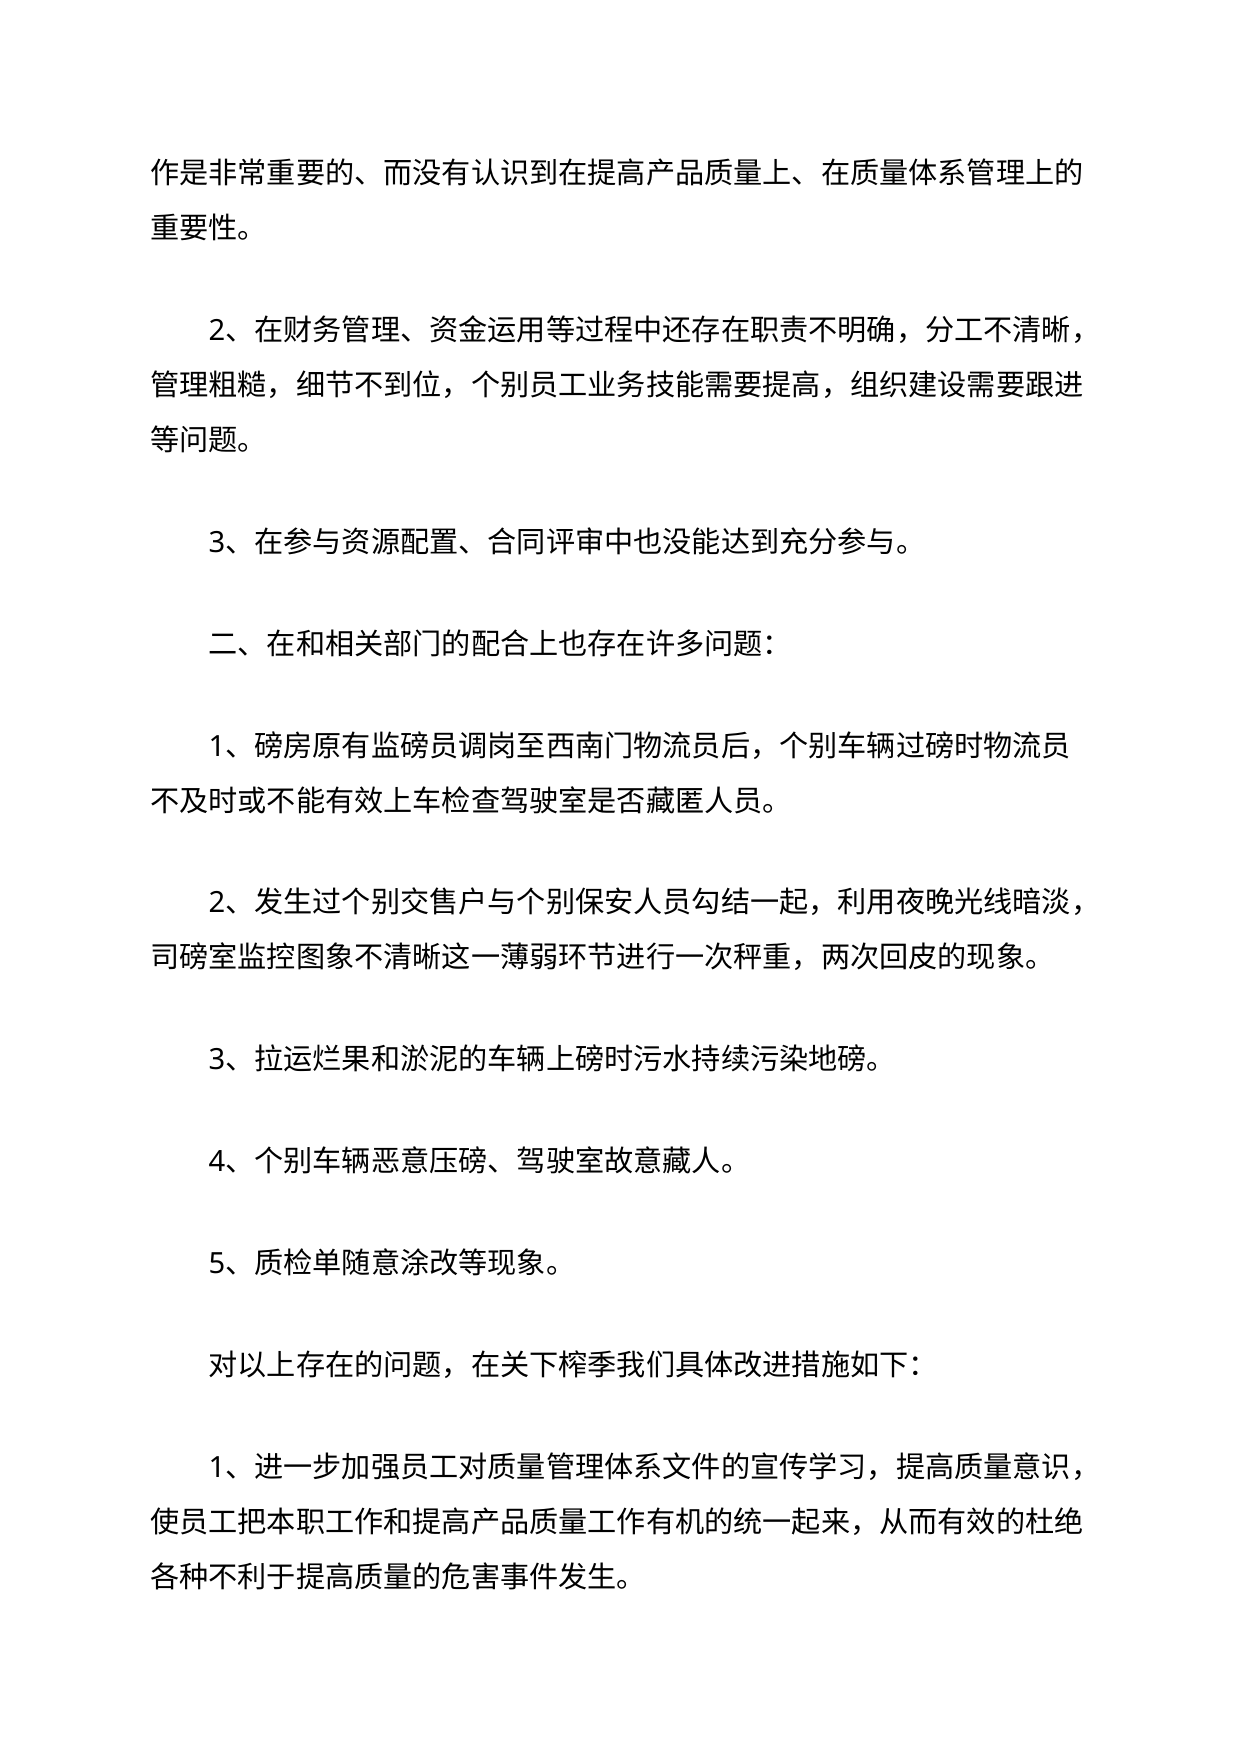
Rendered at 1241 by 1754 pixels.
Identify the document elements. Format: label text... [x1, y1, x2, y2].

text 二、在和相关部门的配合上也存在许多问题： [150, 620, 1090, 663]
text 5、质检单随意涂改等现象。 [150, 1239, 1090, 1282]
text 1、磅房原有监磅员调岗至西南门物流员后，个别车辆过磅时物流员不及时或不能有效上车检查驾驶室是否藏匿人员。 [150, 722, 1090, 819]
text 4、个别车辆恶意压磅、驾驶室故意藏人。 [150, 1138, 1090, 1180]
text 2、发生过个别交售户与个别保安人员勾结一起，利用夜晚光线暗淡，司磅室监控图象不清晰这一薄弱环节进行一次秤重，两次回皮的现象。 [150, 879, 1090, 976]
text 3、拉运烂果和淤泥的车辆上磅时污水持续污染地磅。 [150, 1036, 1090, 1078]
text 1、进一步加强员工对质量管理体系文件的宣传学习，提高质量意识，使员工把本职工作和提高产品质量工作有机的统一起来，从而有效的杜绝各种不利于提高质量的危害事件发生。 [150, 1443, 1090, 1596]
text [150, 150, 1090, 247]
text 2、在财务管理、资金运用等过程中还存在职责不明确，分工不清晰，管理粗糙，细节不到位，个别员工业务技能需要提高，组织建设需要跟进等问题。 [150, 307, 1090, 459]
text 3、在参与资源配置、合同评审中也没能达到充分参与。 [150, 518, 1090, 561]
text 对以上存在的问题，在关下榨季我们具体改进措施如下： [150, 1342, 1090, 1384]
